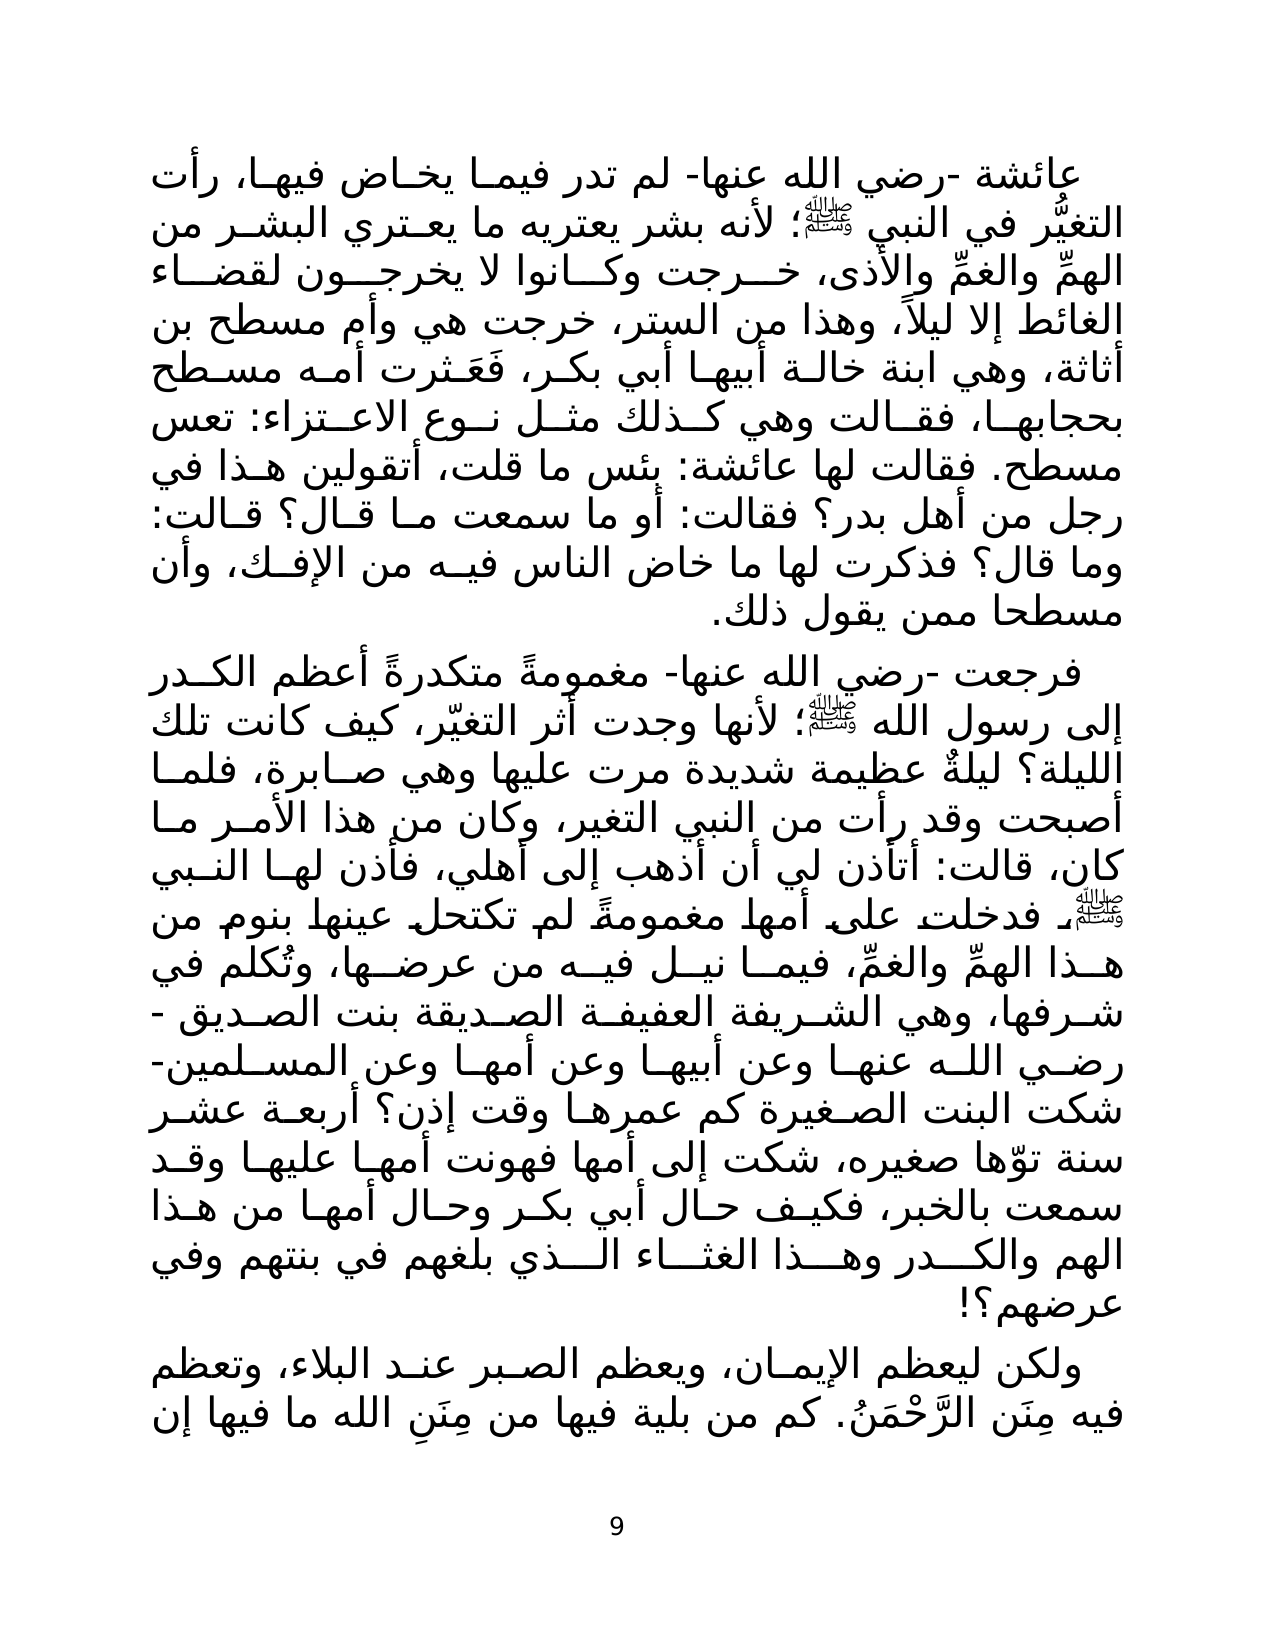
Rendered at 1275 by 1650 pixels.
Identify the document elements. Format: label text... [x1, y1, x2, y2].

text عائشة -رضي الله عنها- لم تدر فيما يخاض فيها، رأت التغيُّر في النبي ﷺ؛ لأنه بشر يعتريه ما يعتري البشر من الهمِّ والغمِّ والأذى، خرجت وكانوا لا يخرجون لقضاء الغائط إلا ليلاً، وهذا من الستر، خرجت هي وأم مسطح بن أثاثة، وهي ابنة خالة أبيها أبي بكر، فَعَثرت أمه مسطح بحجابها، فقالت وهي كذلك مثل نوع الاعتزاء: تعس مسطح. فقالت لها عائشة: بئس ما قلت، أتقولين هذا في رجل من أهل بدر؟ فقالت: أو ما سمعت ما قال؟ قالت: وما قال؟ فذكرت لها ما خاض الناس فيه من الإفك، وأن مسطحا ممن يقول ذلك. [150, 150, 1125, 635]
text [150, 1340, 1125, 1437]
text فرجعت -رضي الله عنها- مغمومةً متكدرةً أعظم الكدر إلى رسول الله ﷺ؛ لأنها وجدت أثر التغيّر، كيف كانت تلك الليلة؟ ليلةٌ عظيمة شديدة مرت عليها وهي صابرة، فلما أصبحت وقد رأت من النبي التغير، وكان من هذا الأمر ما كان، قالت: أتأذن لي أن أذهب إلى أهلي، فأذن لها النبي ﷺ، فدخلت على أمها مغمومةً لم تكتحل عينها بنوم من هذا الهمِّ والغمِّ، فيما نيل فيه من عرضها، وتُكلم في شرفها، وهي الشريفة العفيفة الصديقة بنت الصديق -رضي الله عنها وعن أبيها وعن أمها وعن المسلمين- شكت البنت الصغيرة كم عمرها وقت إذن؟ أربعة عشر سنة توّها صغيره، شكت إلى أمها فهونت أمها عليها وقد سمعت بالخبر، فكيف حال أبي بكر وحال أمها من هذا الهم والكدر وهذا الغثاء الذي بلغهم في بنتهم وفي عرضهم؟! [150, 648, 1125, 1327]
